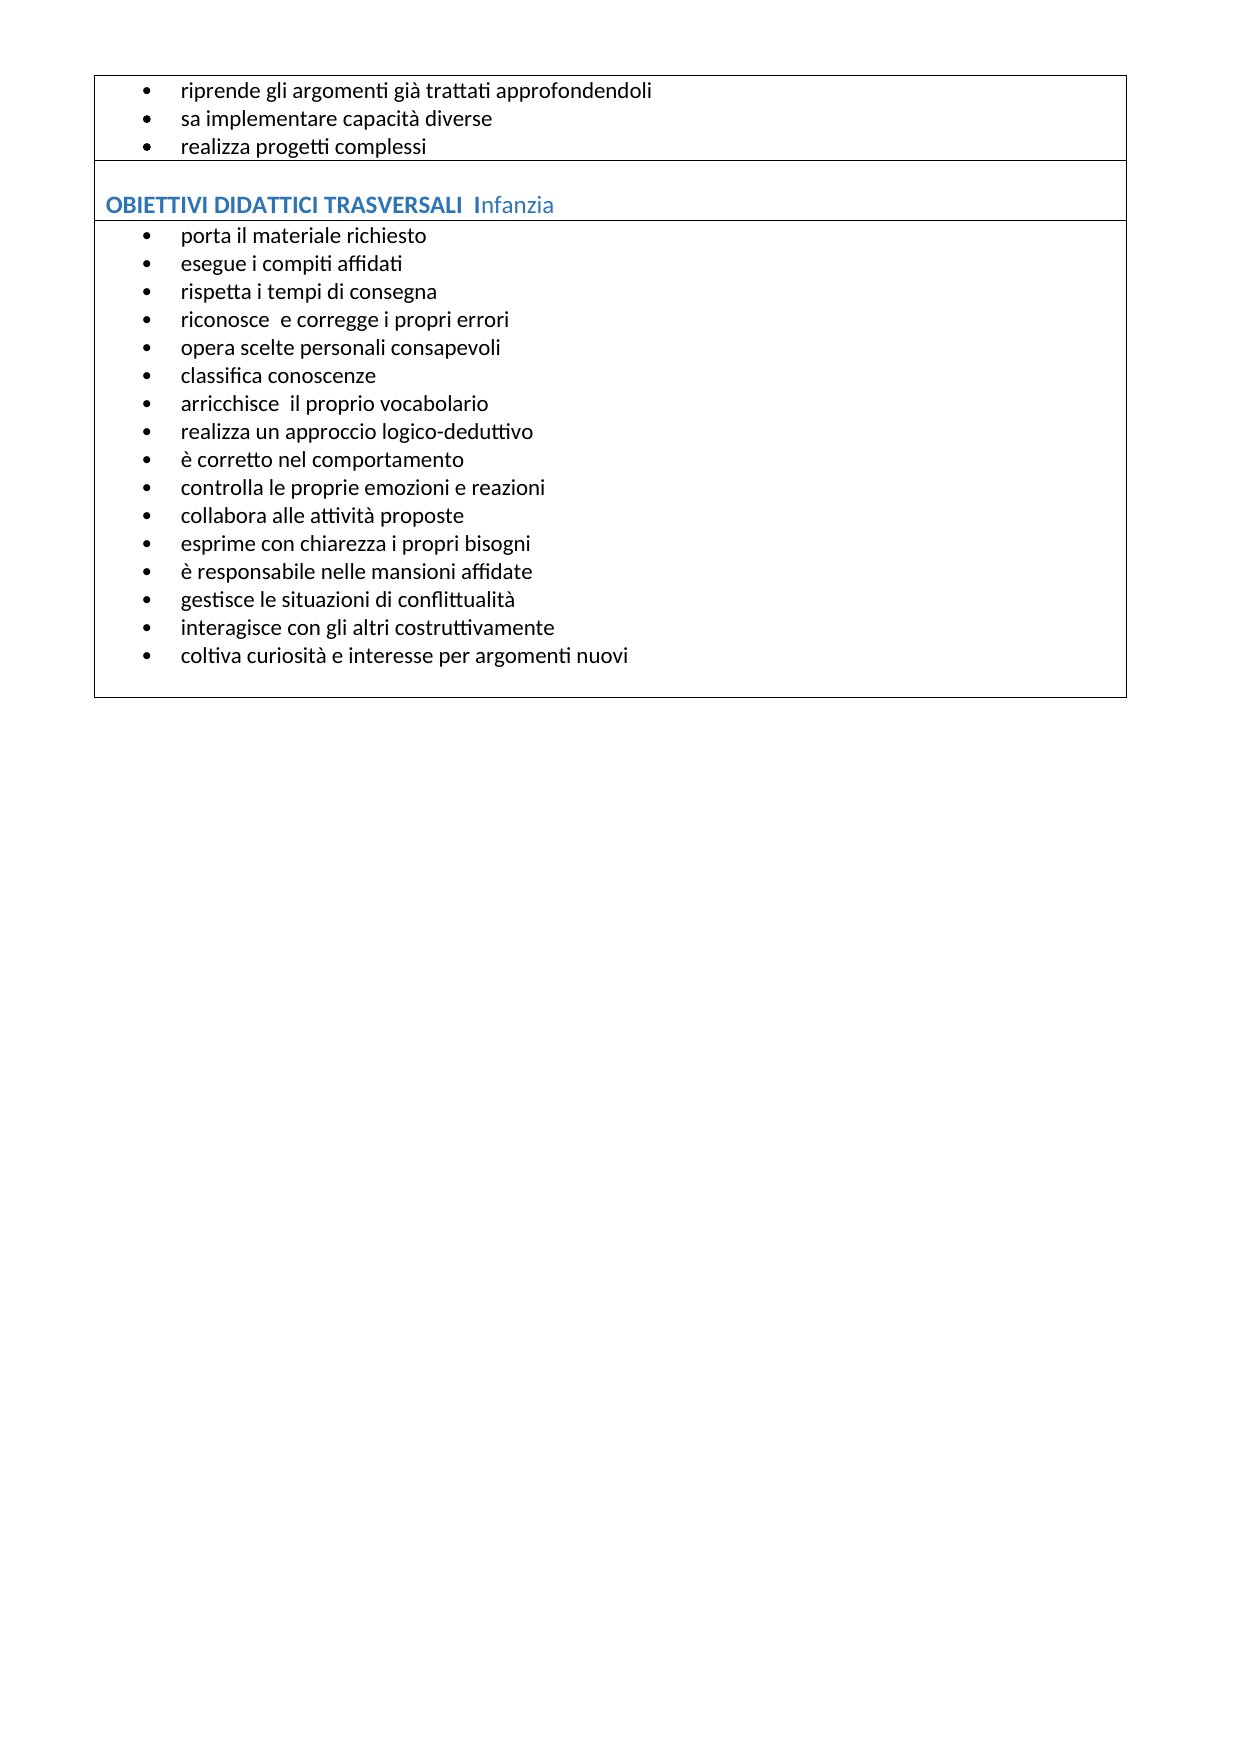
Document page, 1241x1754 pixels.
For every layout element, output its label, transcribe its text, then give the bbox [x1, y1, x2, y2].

table_cell porta il materiale richiesto esegue i compiti affidati rispetta i tempi di consegna riconosce e corregge i propri errori opera scelte personali consapevoli classifica conoscenze arricchisce il proprio vocabolario realizza un approccio logico-deduttivo è corretto nel comportamento controlla le proprie emozioni e reazioni collabora alle attività proposte esprime con chiarezza i propri bisogni è responsabile nelle mansioni affidate gestisce le situazioni di conflittualità interagisce con gli altri costruttivamente coltiva curiosità e interesse per argomenti nuovi [95, 221, 1126, 697]
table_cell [95, 76, 1126, 160]
table_cell OBIETTIVI DIDATTICI TRASVERSALI Infanzia [95, 161, 1126, 220]
